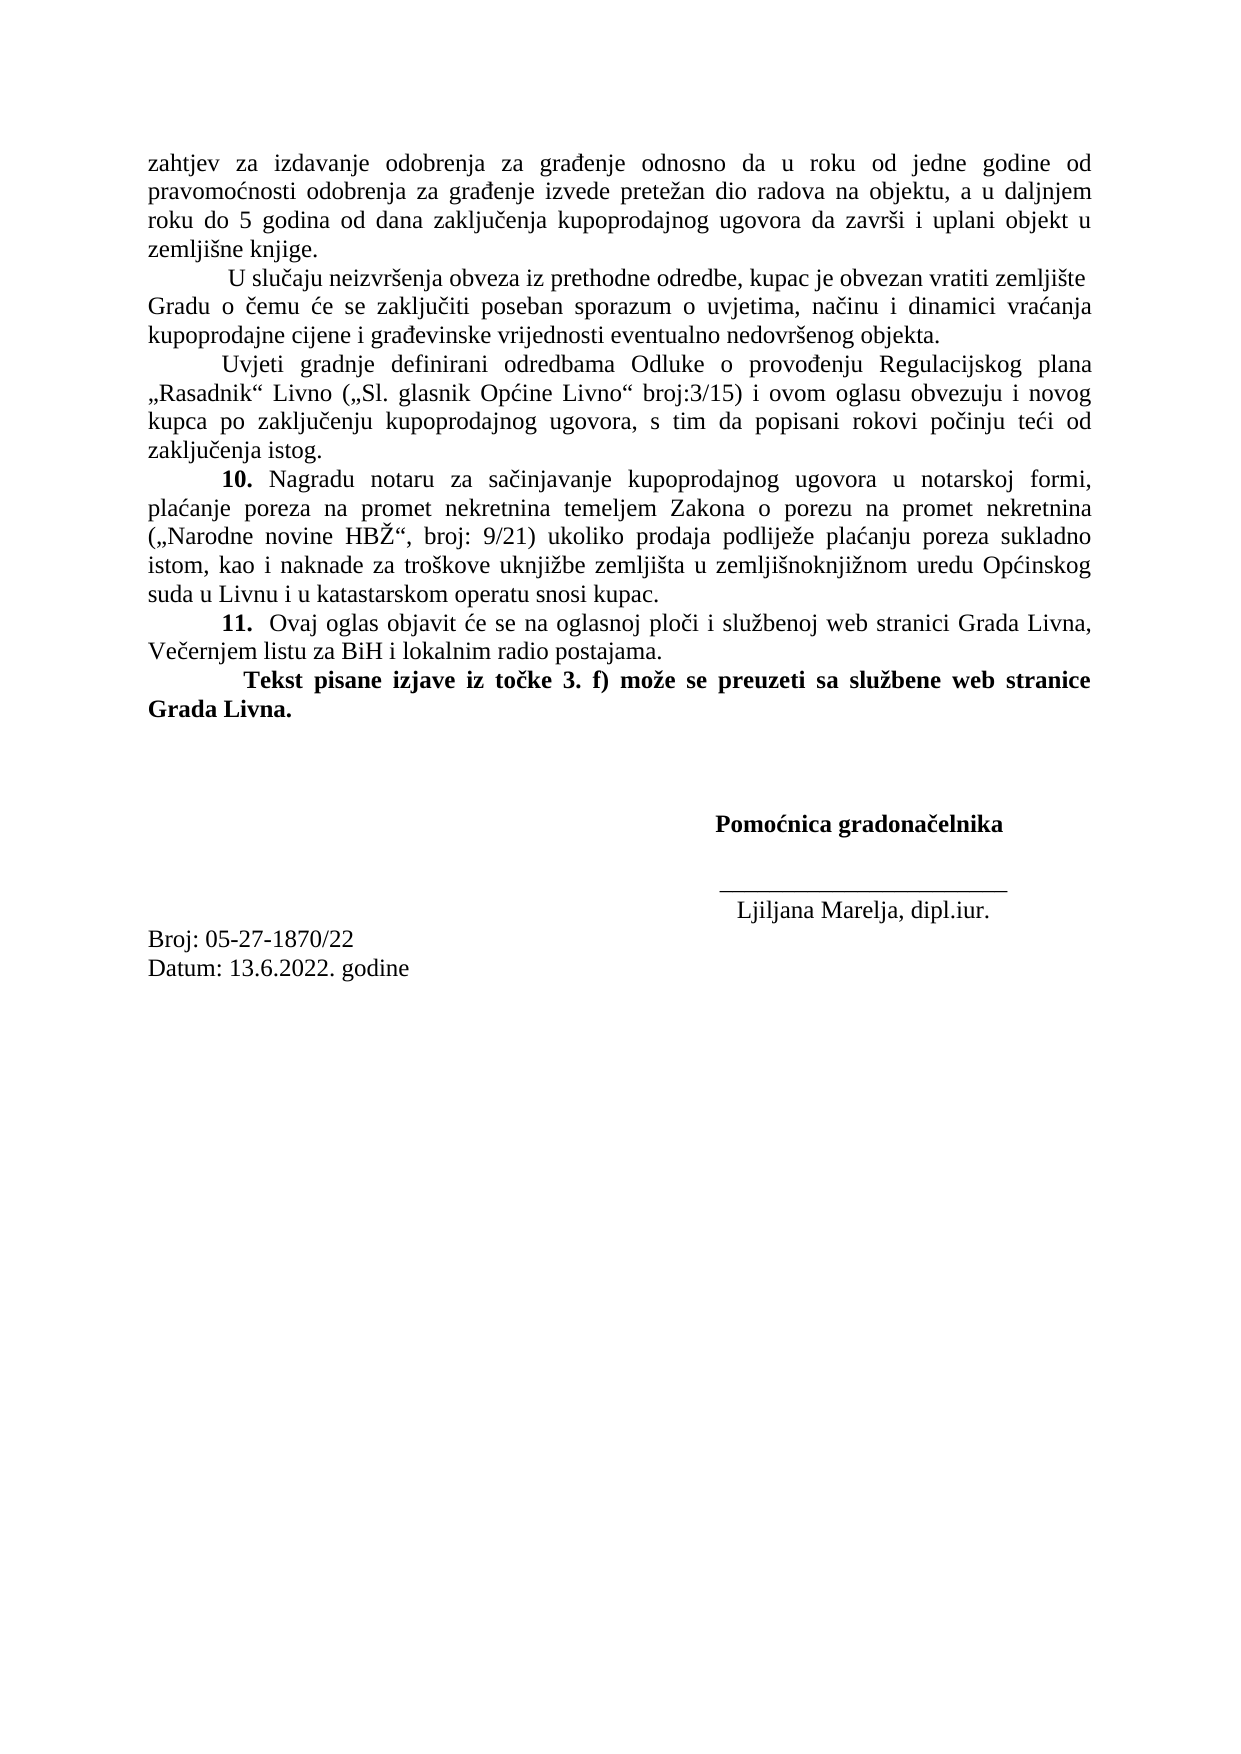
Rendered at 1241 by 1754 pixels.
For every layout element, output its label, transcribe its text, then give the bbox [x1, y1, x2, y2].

text Gradu o čemu će se zaključiti poseban sporazum o uvjetima, načinu i dinamici vraćanja kupoprodajne cijene i građevinske vrijednosti eventualno nedovršenog objekta. [148, 291, 1093, 349]
text U slučaju neizvršenja obveza iz prethodne odredbe, kupac je obvezan vratiti zemljište [185, 263, 1093, 291]
text Datum: 13.6.2022. godine [148, 953, 1093, 981]
text _______________________ [148, 866, 1093, 895]
text 11. Ovaj oglas objavit će se na oglasnoj ploči i službenoj web stranici Grada Livna, Večernjem listu za BiH i lokalnim radio postajama. [148, 608, 1093, 665]
text zahtjev za izdavanje odobrenja za građenje odnosno da u roku od jedne godine od pravomoćnosti odobrenja za građenje izvede pretežan dio radova na objektu, a u daljnjem roku do 5 godina od dana zaključenja kupoprodajnog ugovora da završi i uplani objekt u zemljišne knjige. [148, 148, 1093, 263]
text 10. Nagradu notaru za sačinjavanje kupoprodajnog ugovora u notarskoj formi, plaćanje poreza na promet nekretnina temeljem Zakona o porezu na promet nekretnina („Narodne novine HBŽ“, broj: 9/21) ukoliko prodaja podliježe plaćanju poreza sukladno istom, kao i naknade za troškove uknjižbe zemljišta u zemljišnoknjižnom uredu Općinskog suda u Livnu i u katastarskom operatu snosi kupac. [148, 464, 1093, 608]
text Pomoćnica gradonačelnika [148, 809, 1093, 838]
text Uvjeti gradnje definirani odredbama Odluke o provođenju Regulacijskog plana „Rasadnik“ Livno („Sl. glasnik Općine Livno“ broj:3/15) i ovom oglasu obvezuju i novog kupca po zaključenju kupoprodajnog ugovora, s tim da popisani rokovi počinju teći od zaključenja istog. [148, 349, 1093, 464]
text Tekst pisane izjave iz točke 3. f) može se preuzeti sa službene web stranice Grada Livna. [148, 665, 1093, 723]
text Ljiljana Marelja, dipl.iur. [148, 895, 1093, 924]
text Broj: 05-27-1870/22 [148, 924, 1093, 953]
